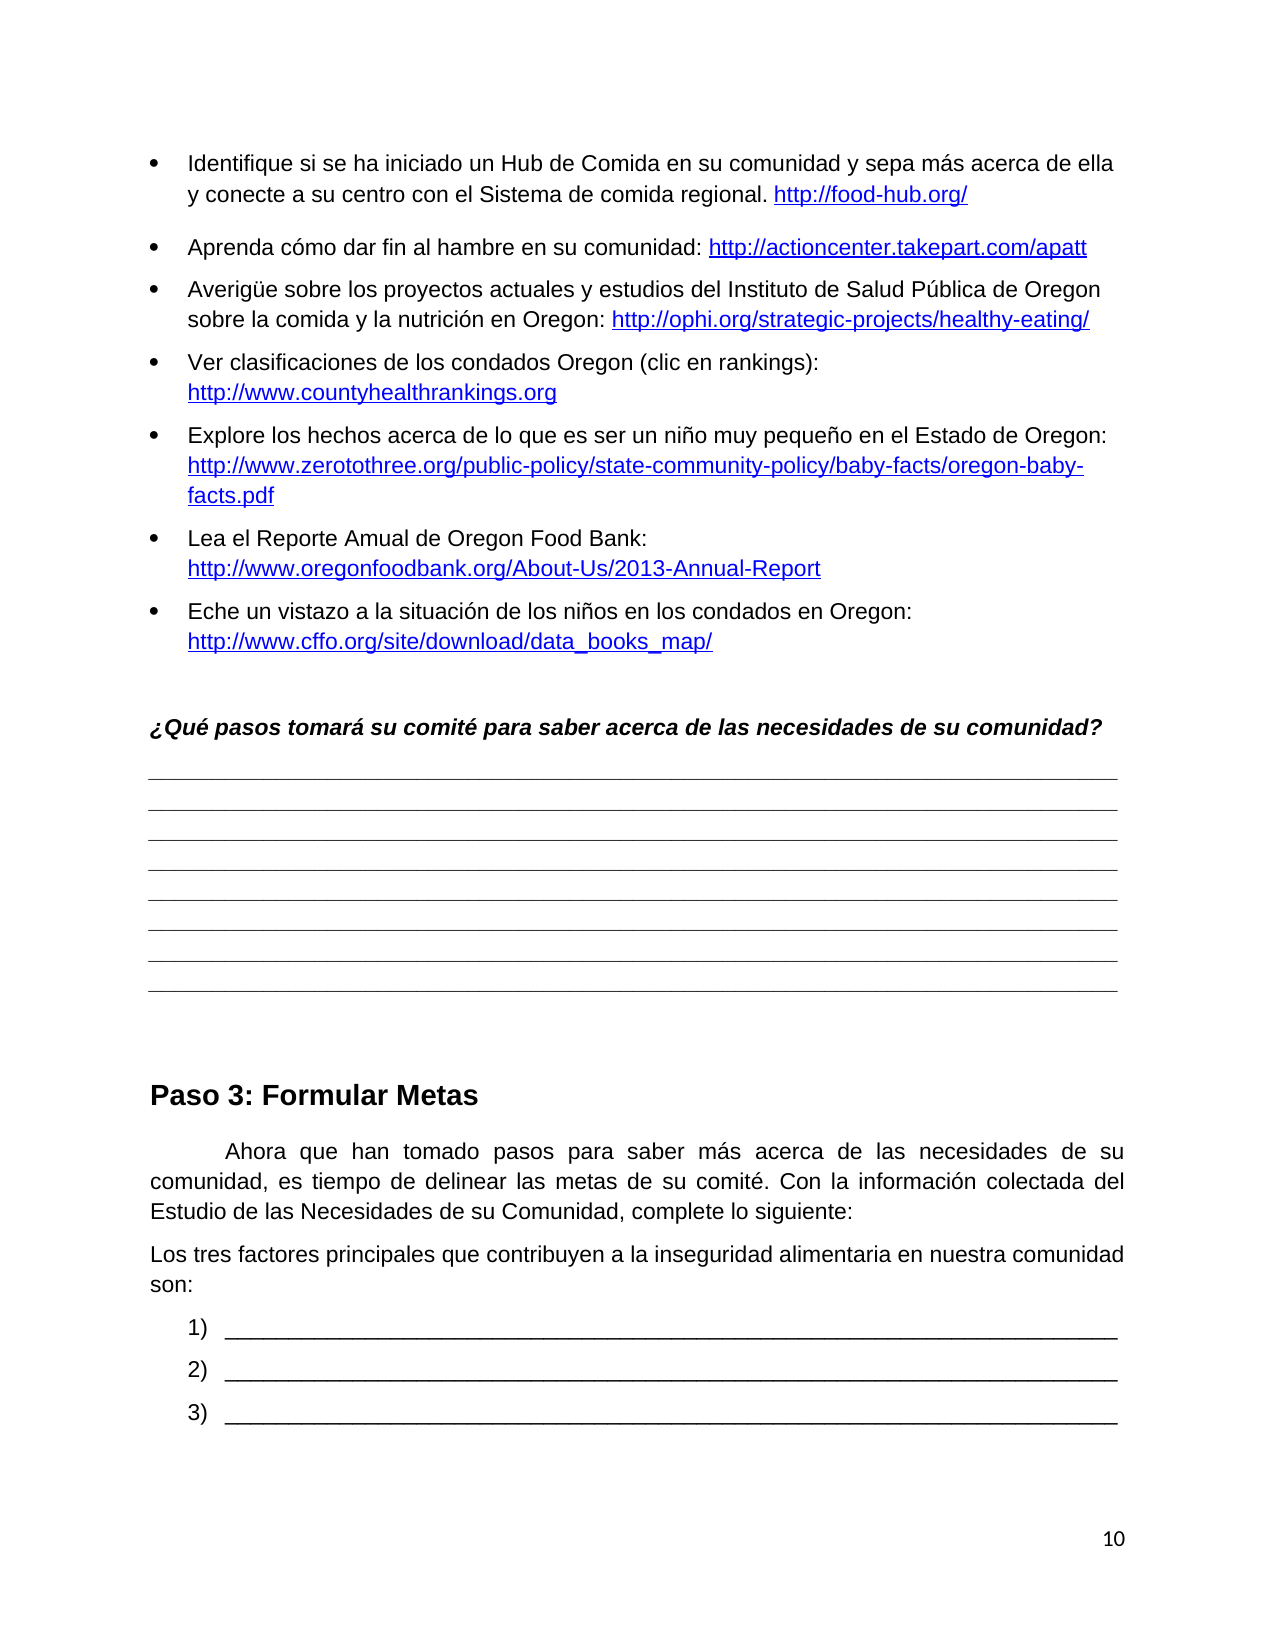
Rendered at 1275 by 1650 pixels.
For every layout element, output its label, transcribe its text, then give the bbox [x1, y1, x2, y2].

text Los tres factores principales que contribuyen a la inseguridad alimentaria en nuestra comunidad son: [150, 1241, 1125, 1297]
list Eche un vistazo a la situación de los niños en los condados en Oregon: http://www.cffo.org/site/download/data_books_map/ [150, 598, 1125, 655]
list Averigüe sobre los proyectos actuales y estudios del Instituto de Salud Pública de Oregon sobre la comida y la nutrición en Oregon: http://ophi.org/strategic-projects/healthy-eating/ [150, 276, 1125, 333]
list Explore los hechos acerca de lo que es ser un niño muy pequeño en el Estado de Oregon: http://www.zerotothree.org/public-policy/state-community-policy/baby-facts/oregon-baby-facts.pdf [150, 422, 1125, 509]
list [187, 1356, 1125, 1383]
text ¿Qué pasos tomará su comité para saber acerca de las necesidades de su comunidad? [150, 714, 1125, 740]
list Aprenda cómo dar fin al hambre en su comunidad: http://actioncenter.takepart.com/apatt [150, 233, 1125, 260]
list Lea el Reporte Amual de Oregon Food Bank: http://www.oregonfoodbank.org/About-Us/2013-Annual-Report [150, 525, 1125, 582]
text Paso 3: Formular Metas [150, 1078, 1125, 1112]
text Ahora que han tomado pasos para saber más acerca de las necesidades de su comunidad, es tiempo de delinear las metas de su comité. Con la información colectada del Estudio de las Necesidades de su Comunidad, complete lo siguiente: [150, 1138, 1125, 1224]
list Identifique si se ha iniciado un Hub de Comida en su comunidad y sepa más acerca de ella y conecte a su centro con el Sistema de comida regional. http://food-hub.org/ [150, 150, 1125, 208]
list Ver clasificaciones de los condados Oregon (clic en rankings): http://www.countyhealthrankings.org [150, 349, 1125, 406]
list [187, 1399, 1125, 1426]
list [187, 1314, 1125, 1340]
text ________________________________________________________________________________________________________________________________________________________________________________________________________________________________________________________________________________________________________________________________________________________________________________________________________________________________________________________________________________________________________________________________________________________________________________________________________________________________ [150, 756, 1125, 994]
